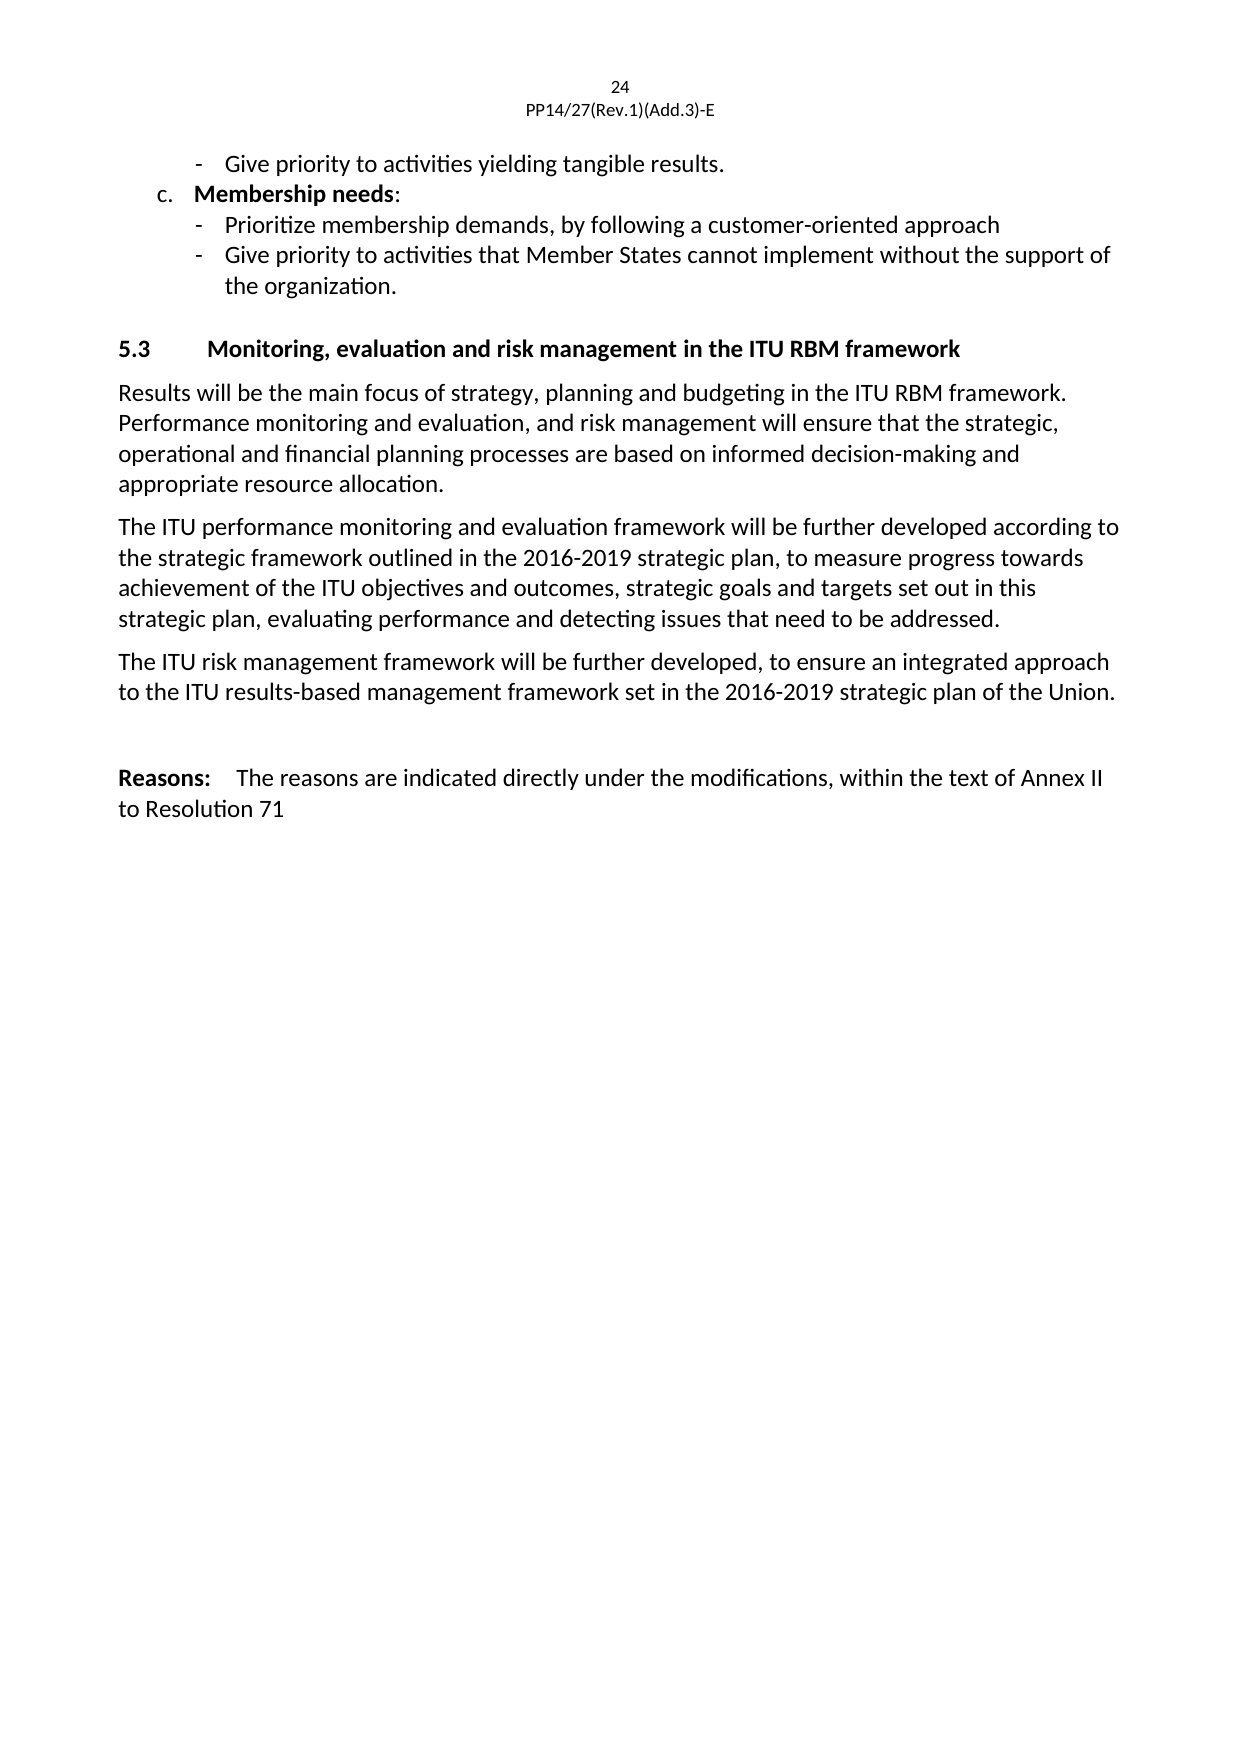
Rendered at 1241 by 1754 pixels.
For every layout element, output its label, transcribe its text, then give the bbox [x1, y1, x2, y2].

text The ITU risk management framework will be further developed, to ensure an integrated approach to the ITU results-based management framework set in the 2016-2019 strategic plan of the Union. [118, 646, 1122, 707]
list Membership needs: [157, 178, 1122, 209]
subtitle 5.3 Monitoring, evaluation and risk management in the ITU RBM framework [118, 334, 1122, 364]
text Results will be the main focus of strategy, planning and budgeting in the ITU RBM framework. Performance monitoring and evaluation, and risk management will ensure that the strategic, operational and financial planning processes are based on informed decision-making and appropriate resource allocation. [118, 377, 1122, 499]
text Reasons: The reasons are indicated directly under the modifications, within the text of Annex II to Resolution 71 [118, 762, 1122, 823]
text The ITU performance monitoring and evaluation framework will be further developed according to the strategic framework outlined in the 2016-2019 strategic plan, to measure progress towards achievement of the ITU objectives and outcomes, strategic goals and targets set out in this strategic plan, evaluating performance and detecting issues that need to be addressed. [118, 511, 1122, 633]
list Prioritize membership demands, by following a customer-oriented approach [195, 209, 1122, 239]
list Give priority to activities that Member States cannot implement without the support of the organization. [195, 239, 1122, 300]
list Give priority to activities yielding tangible results. [195, 148, 1122, 178]
